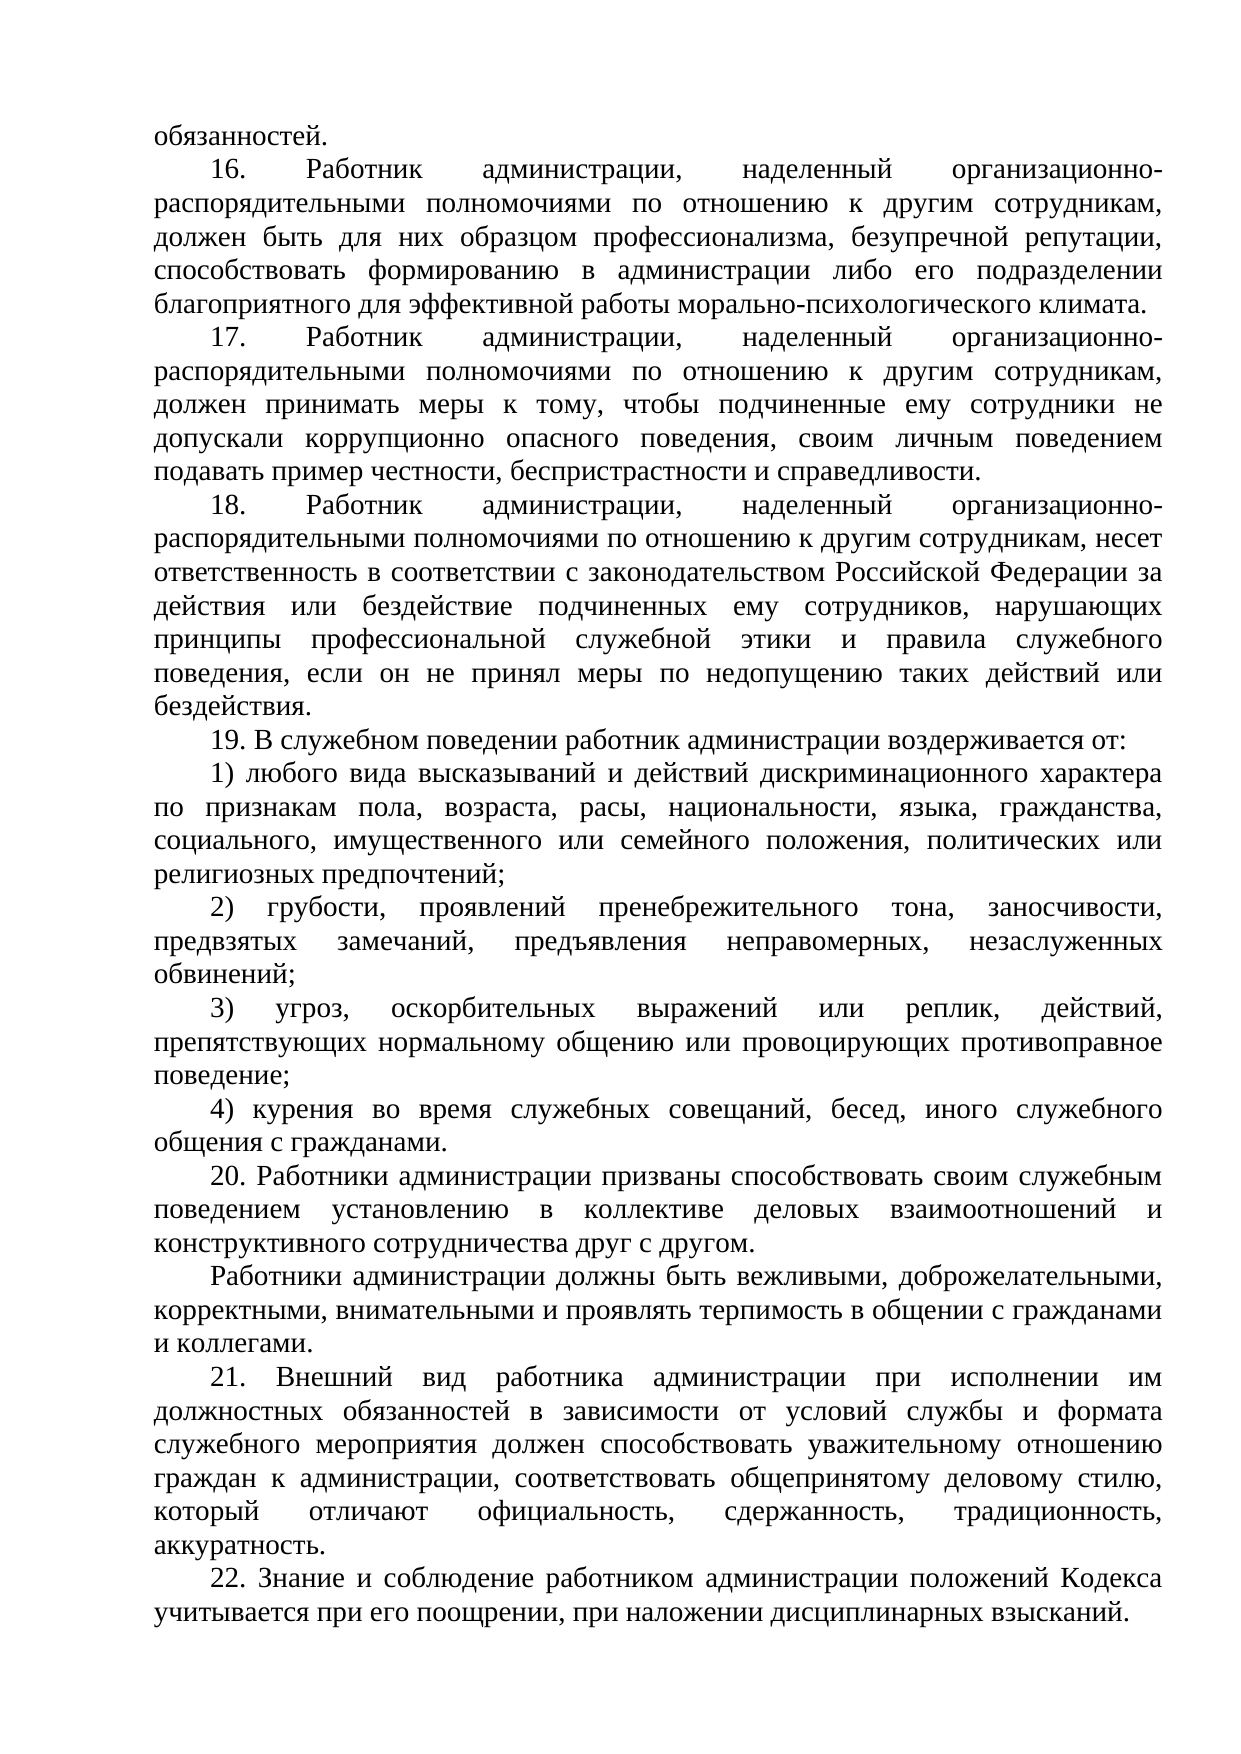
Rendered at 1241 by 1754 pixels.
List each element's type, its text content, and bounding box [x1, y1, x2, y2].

text Работники администрации должны быть вежливыми, доброжелательными, корректными, внимательными и проявлять терпимость в общении с гражданами и коллегами. [153, 1258, 1163, 1359]
text 17. Работник администрации, наделенный организационно-распорядительными полномочиями по отношению к другим сотрудникам, должен принимать меры к тому, чтобы подчиненные ему сотрудники не допускали коррупционно опасного поведения, своим личным поведением подавать пример честности, беспристрастности и справедливости. [153, 319, 1163, 487]
text 18. Работник администрации, наделенный организационно-распорядительными полномочиями по отношению к другим сотрудникам, несет ответственность в соответствии с законодательством Российской Федерации за действия или бездействие подчиненных ему сотрудников, нарушающих принципы профессиональной служебной этики и правила служебного поведения, если он не принял меры по недопущению таких действий или бездействия. [153, 487, 1163, 722]
text 4) курения во время служебных совещаний, бесед, иного служебного общения с гражданами. [153, 1091, 1163, 1158]
text 2) грубости, проявлений пренебрежительного тона, заносчивости, предвзятых замечаний, предъявления неправомерных, незаслуженных обвинений; [153, 889, 1163, 990]
text 1) любого вида высказываний и действий дискриминационного характера по признакам пола, возраста, расы, национальности, языка, гражданства, социального, имущественного или семейного положения, политических или религиозных предпочтений; [153, 755, 1163, 889]
text 21. Внешний вид работника администрации при исполнении им должностных обязанностей в зависимости от условий службы и формата служебного мероприятия должен способствовать уважительному отношению граждан к администрации, соответствовать общепринятому деловому стилю, который отличают официальность, сдержанность, традиционность, аккуратность. [153, 1359, 1163, 1560]
text 20. Работники администрации призваны способствовать своим служебным поведением установлению в коллективе деловых взаимоотношений и конструктивного сотрудничества друг с другом. [153, 1158, 1163, 1258]
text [153, 118, 1163, 152]
text 19. В служебном поведении работник администрации воздерживается от: [153, 722, 1163, 755]
text 3) угроз, оскорбительных выражений или реплик, действий, препятствующих нормальному общению или провоцирующих противоправное поведение; [153, 990, 1163, 1091]
text 16. Работник администрации, наделенный организационно-распорядительными полномочиями по отношению к другим сотрудникам, должен быть для них образцом профессионализма, безупречной репутации, способствовать формированию в администрации либо его подразделении благоприятного для эффективной работы морально-психологического климата. [153, 152, 1163, 319]
text 22. Знание и соблюдение работником администрации положений Кодекса учитывается при его поощрении, при наложении дисциплинарных взысканий. [153, 1560, 1163, 1627]
